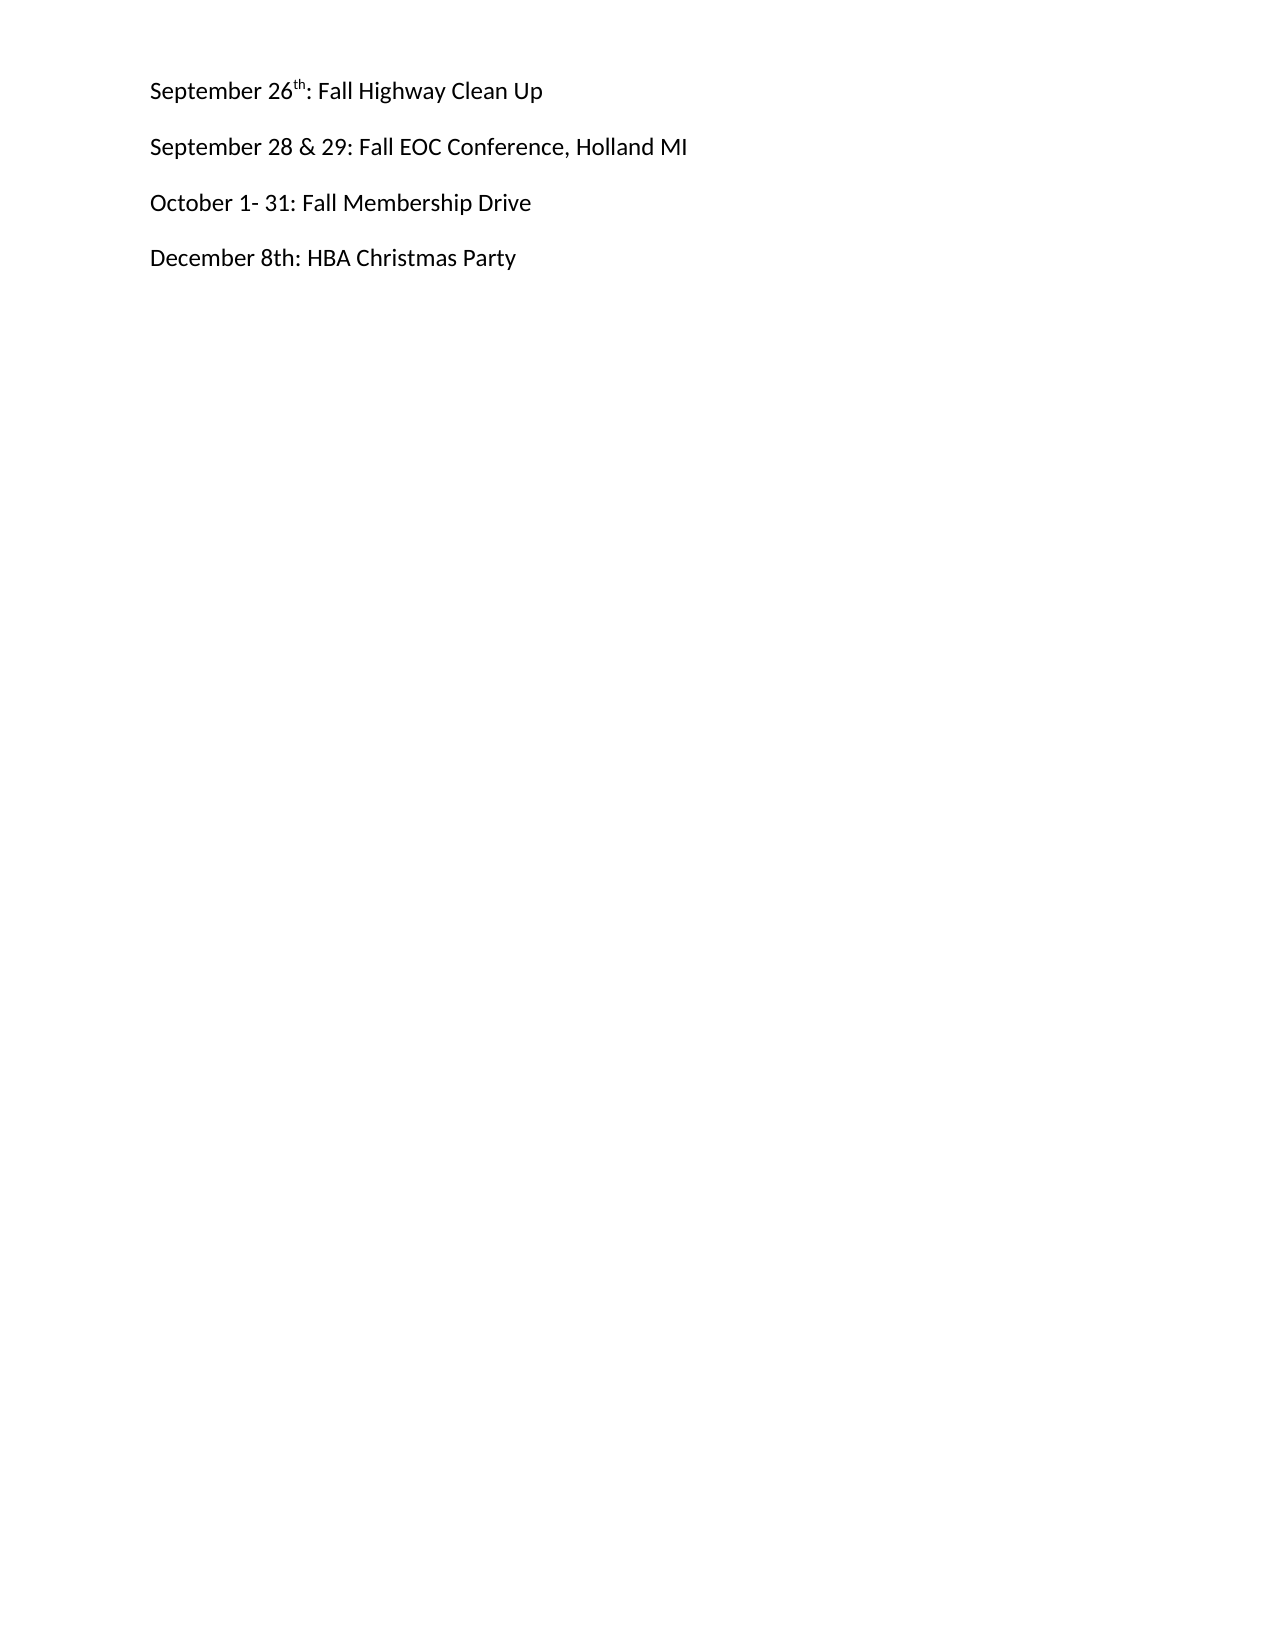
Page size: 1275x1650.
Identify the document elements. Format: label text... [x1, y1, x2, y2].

text October 1- 31: Fall Membership Drive [150, 187, 1125, 217]
text September 28 & 29: Fall EOC Conference, Holland MI [150, 131, 1125, 161]
text September 26th: Fall Highway Clean Up [150, 75, 1125, 106]
text December 8th: HBA Christmas Party [150, 242, 1125, 273]
